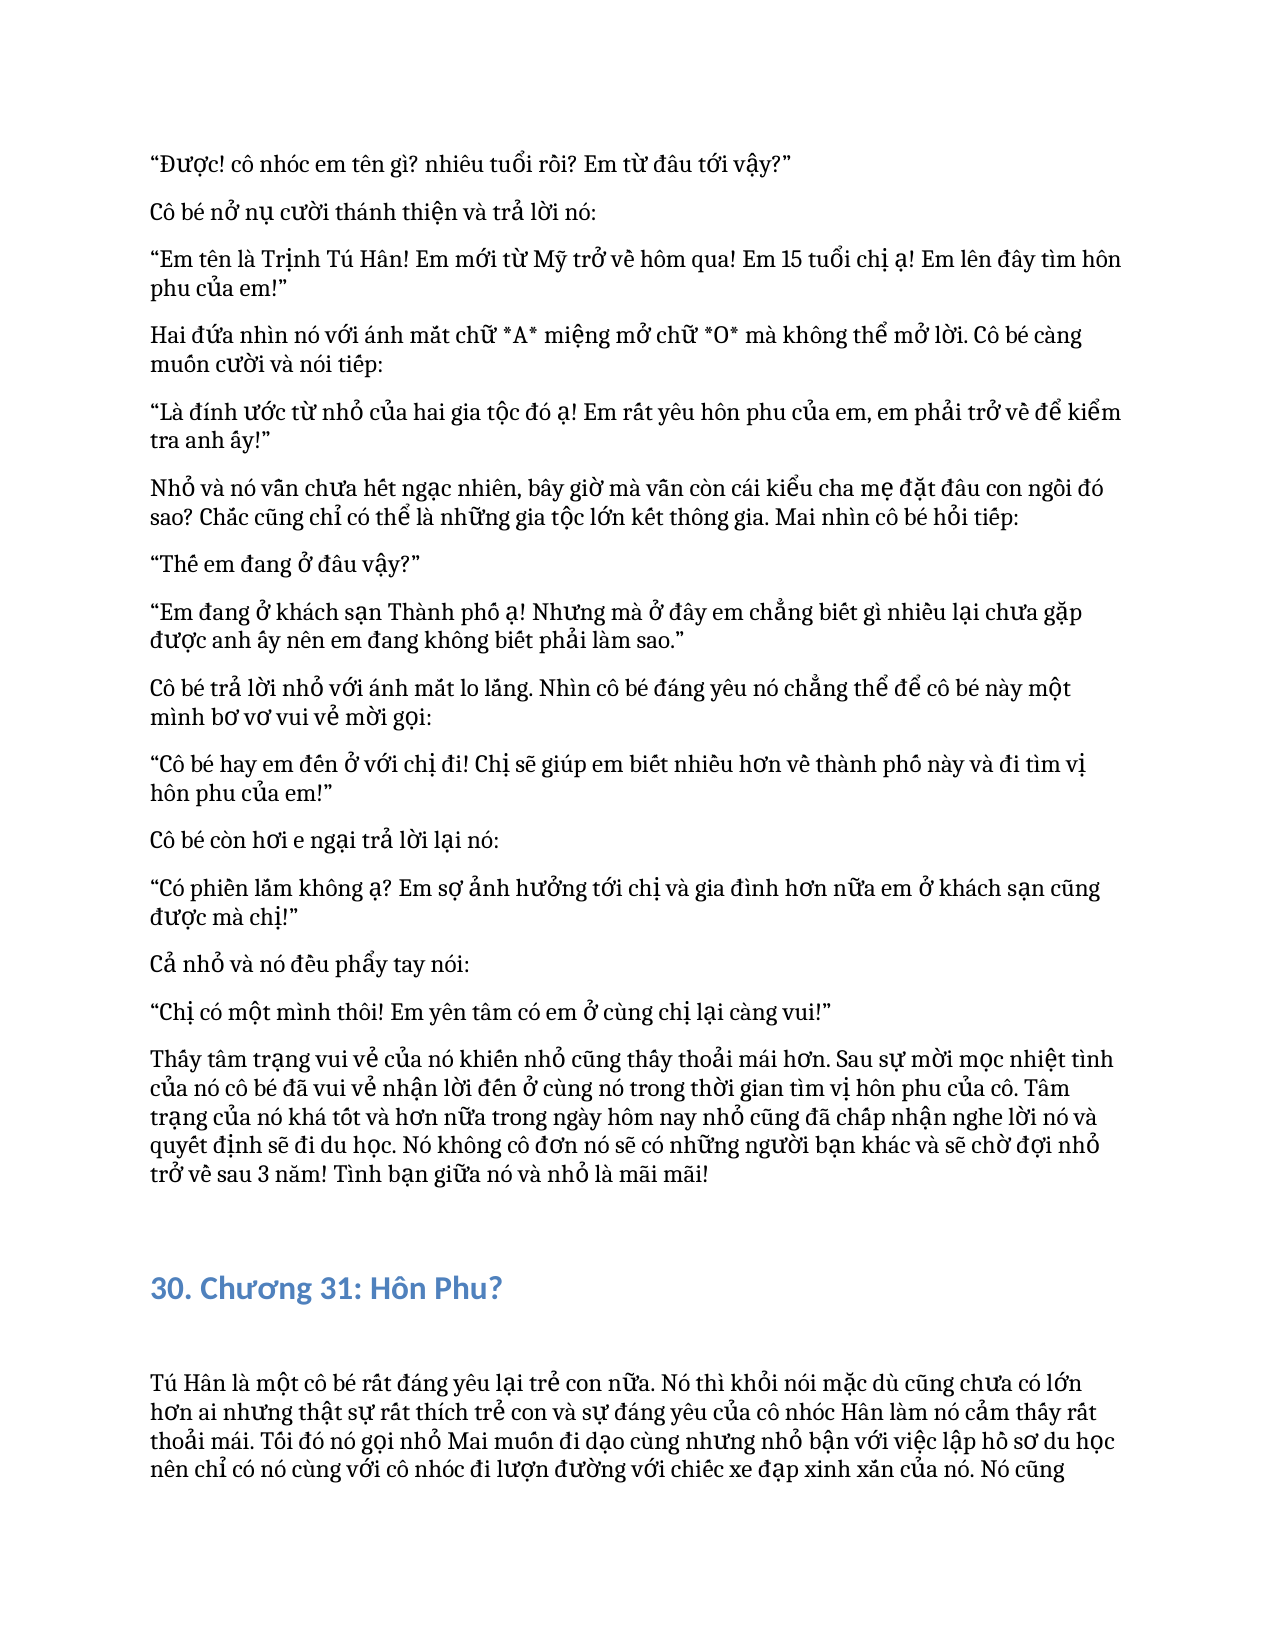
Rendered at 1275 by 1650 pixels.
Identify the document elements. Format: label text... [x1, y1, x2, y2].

subtitle 30. Chương 31: Hôn Phu? [150, 1267, 1125, 1308]
text “Có phiền lắm không ạ? Em sợ ảnh hưởng tới chị và gia đình hơn nữa em ở khách sạn cũng được mà chị!” [150, 874, 1125, 931]
text “Chị có một mình thôi! Em yên tâm có em ở cùng chị lại càng vui!” [150, 997, 1125, 1026]
text “Thế em đang ở đâu vậy?” [150, 550, 1125, 579]
text Hai đứa nhìn nó với ánh mắt chữ *A* miệng mở chữ *O* mà không thể mở lời. Cô bé càng muốn cười và nói tiếp: [150, 321, 1125, 379]
text “Là đính ước từ nhỏ của hai gia tộc đó ạ! Em rất yêu hôn phu của em, em phải trở về để kiểm tra anh ấy!” [150, 397, 1125, 455]
text “Được! cô nhóc em tên gì? nhiêu tuổi rồi? Em từ đâu tới vậy?” [150, 150, 1125, 179]
text Cô bé nở nụ cười thánh thiện và trả lời nó: [150, 197, 1125, 226]
text “Em tên là Trịnh Tú Hân! Em mới từ Mỹ trở về hôm qua! Em 15 tuổi chị ạ! Em lên đây tìm hôn phu của em!” [150, 245, 1125, 302]
text “Cô bé hay em đến ở với chị đi! Chị sẽ giúp em biết nhiều hơn về thành phố này và đi tìm vị hôn phu của em!” [150, 750, 1125, 807]
text Cô bé còn hơi e ngại trả lời lại nó: [150, 826, 1125, 855]
text “Em đang ở khách sạn Thành phố ạ! Nhưng mà ở đây em chẳng biết gì nhiều lại chưa gặp được anh ấy nên em đang không biết phải làm sao.” [150, 597, 1125, 655]
text Thấy tâm trạng vui vẻ của nó khiến nhỏ cũng thấy thoải mái hơn. Sau sự mời mọc nhiệt tình của nó cô bé đã vui vẻ nhận lời đến ở cùng nó trong thời gian tìm vị hôn phu của cô. Tâm trạng của nó khá tốt và hơn nữa trong ngày hôm nay nhỏ cũng đã chấp nhận nghe lời nó và quyết định sẽ đi du học. Nó không cô đơn nó sẽ có những người bạn khác và sẽ chờ đợi nhỏ trở về sau 3 năm! Tình bạn giữa nó và nhỏ là mãi mãi! [150, 1045, 1125, 1246]
text Cả nhỏ và nó đều phẩy tay nói: [150, 950, 1125, 979]
text Nhỏ và nó vẫn chưa hết ngạc nhiên, bây giờ mà vẫn còn cái kiểu cha mẹ đặt đâu con ngồi đó sao? Chắc cũng chỉ có thể là những gia tộc lớn kết thông gia. Mai nhìn cô bé hỏi tiếp: [150, 474, 1125, 531]
text Cô bé trả lời nhỏ với ánh mắt lo lắng. Nhìn cô bé đáng yêu nó chẳng thể để cô bé này một mình bơ vơ vui vẻ mời gọi: [150, 674, 1125, 731]
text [150, 1312, 1125, 1484]
